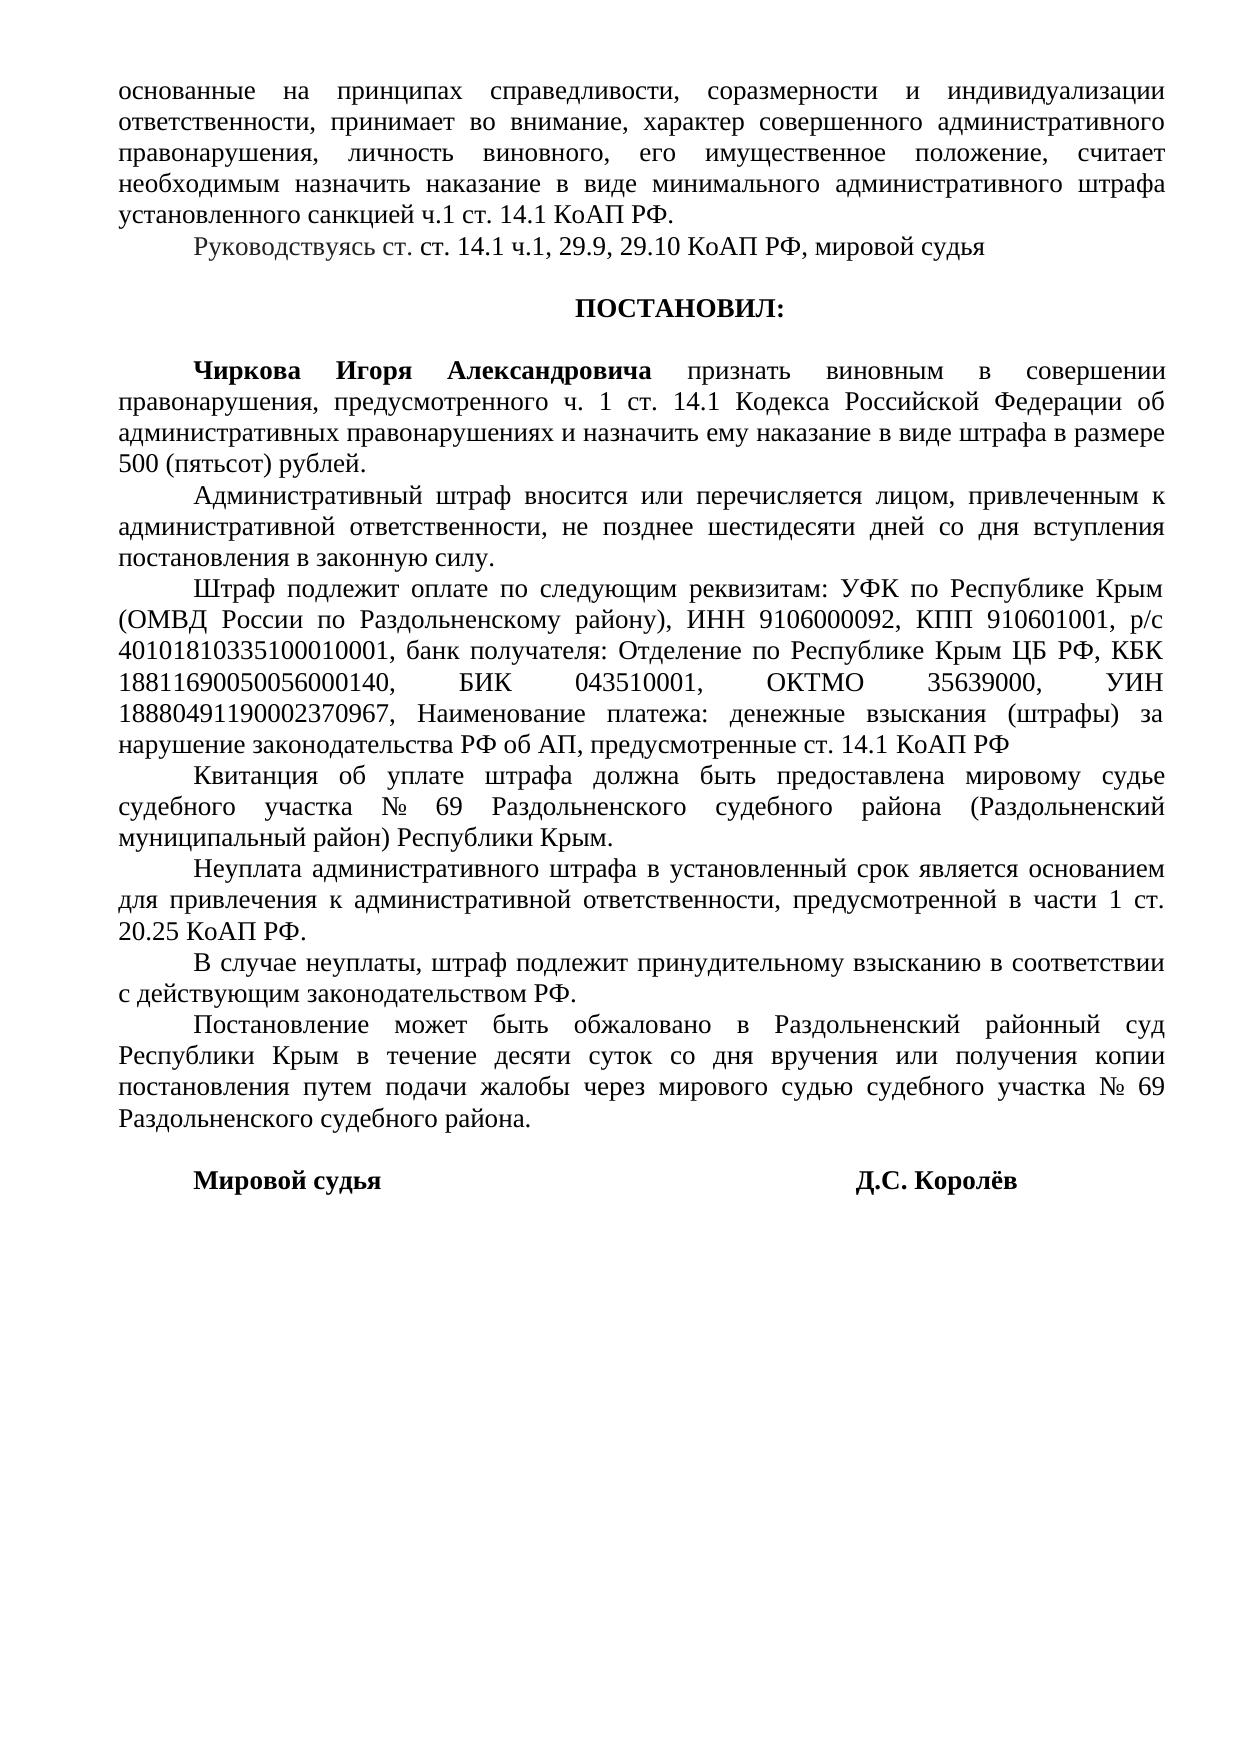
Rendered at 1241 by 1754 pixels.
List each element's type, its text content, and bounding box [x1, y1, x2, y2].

text Руководствуясь ст. ст. 14.1 ч.1, 29.9, 29.10 КоАП РФ, мировой судья [118, 229, 1167, 261]
text В случае неуплаты, штраф подлежит принудительному взысканию в соответствии с действующим законодательством РФ. [118, 946, 1167, 1008]
text ПОСТАНОВИЛ: [118, 292, 1167, 323]
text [118, 74, 1167, 229]
text Квитанция об уплате штрафа должна быть предоставлена мировому судье судебного участка № 69 Раздольненского судебного района (Раздольненский муниципальный район) Республики Крым. [118, 759, 1167, 852]
text Неуплата административного штрафа в установленный срок является основанием для привлечения к административной ответственности, предусмотренной в части 1 ст. 20.25 КоАП РФ. [118, 852, 1167, 946]
text Мировой судья Д.С. Королёв [118, 1164, 1167, 1195]
text Постановление может быть обжаловано в Раздольненский районный суд Республики Крым в течение десяти суток со дня вручения или получения копии постановления путем подачи жалобы через мирового судью судебного участка № 69 Раздольненского судебного района. [118, 1008, 1167, 1133]
text Чиркова Игоря Александровича признать виновным в совершении правонарушения, предусмотренного ч. 1 ст. 14.1 Кодекса Российской Федерации об административных правонарушениях и назначить ему наказание в виде штрафа в размере 500 (пятьсот) рублей. [118, 354, 1167, 479]
text Штраф подлежит оплате по следующим реквизитам: УФК по Республике Крым (ОМВД России по Раздольненскому району), ИНН 9106000092, КПП 910601001, р/с 40101810335100010001, банк получателя: Отделение по Республике Крым ЦБ РФ, КБК 18811690050056000140, БИК 043510001, ОКТМО 35639000, УИН 18880491190002370967, Наименование платежа: денежные взыскания (штрафы) за нарушение законодательства РФ об АП, предусмотренные ст. 14.1 КоАП РФ [118, 572, 1164, 759]
text Административный штраф вносится или перечисляется лицом, привлеченным к административной ответственности, не позднее шестидесяти дней со дня вступления постановления в законную силу. [118, 479, 1167, 572]
